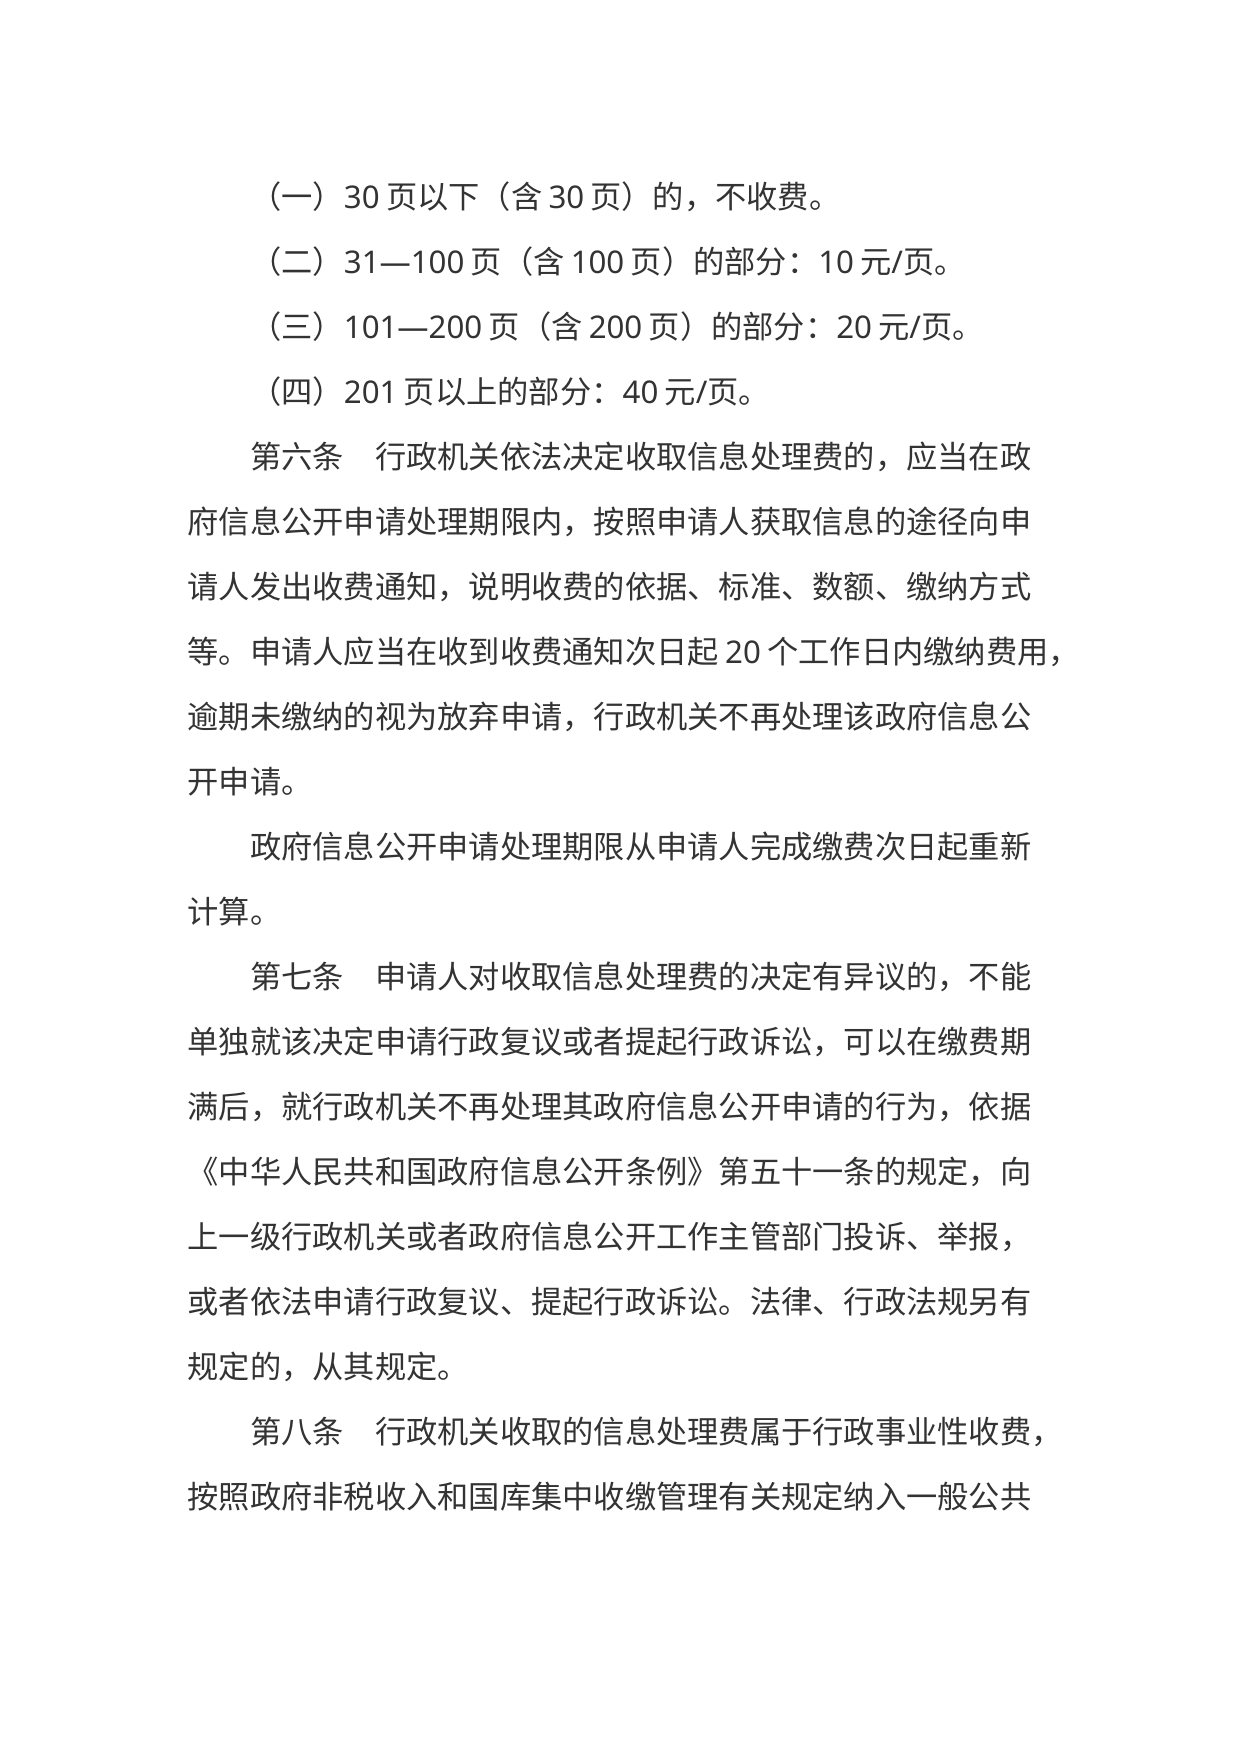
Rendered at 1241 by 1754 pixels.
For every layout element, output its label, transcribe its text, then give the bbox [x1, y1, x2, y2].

text （四）201页以上的部分：40元/页。 [187, 357, 1053, 422]
text 第六条 行政机关依法决定收取信息处理费的，应当在政府信息公开申请处理期限内，按照申请人获取信息的途径向申请人发出收费通知，说明收费的依据、标准、数额、缴纳方式等。申请人应当在收到收费通知次日起20个工作日内缴纳费用，逾期未缴纳的视为放弃申请，行政机关不再处理该政府信息公开申请。 [187, 422, 1053, 812]
text 政府信息公开申请处理期限从申请人完成缴费次日起重新计算。 [187, 812, 1053, 942]
text （二）31—100页（含100页）的部分：10元/页。 [187, 227, 1053, 292]
text （三）101—200页（含200页）的部分：20元/页。 [187, 292, 1053, 357]
text （一）30页以下（含30页）的，不收费。 [187, 162, 1053, 227]
text 第七条 申请人对收取信息处理费的决定有异议的，不能单独就该决定申请行政复议或者提起行政诉讼，可以在缴费期满后，就行政机关不再处理其政府信息公开申请的行为，依据《中华人民共和国政府信息公开条例》第五十一条的规定，向上一级行政机关或者政府信息公开工作主管部门投诉、举报，或者依法申请行政复议、提起行政诉讼。法律、行政法规另有规定的，从其规定。 [187, 942, 1053, 1397]
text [187, 1397, 1053, 1527]
